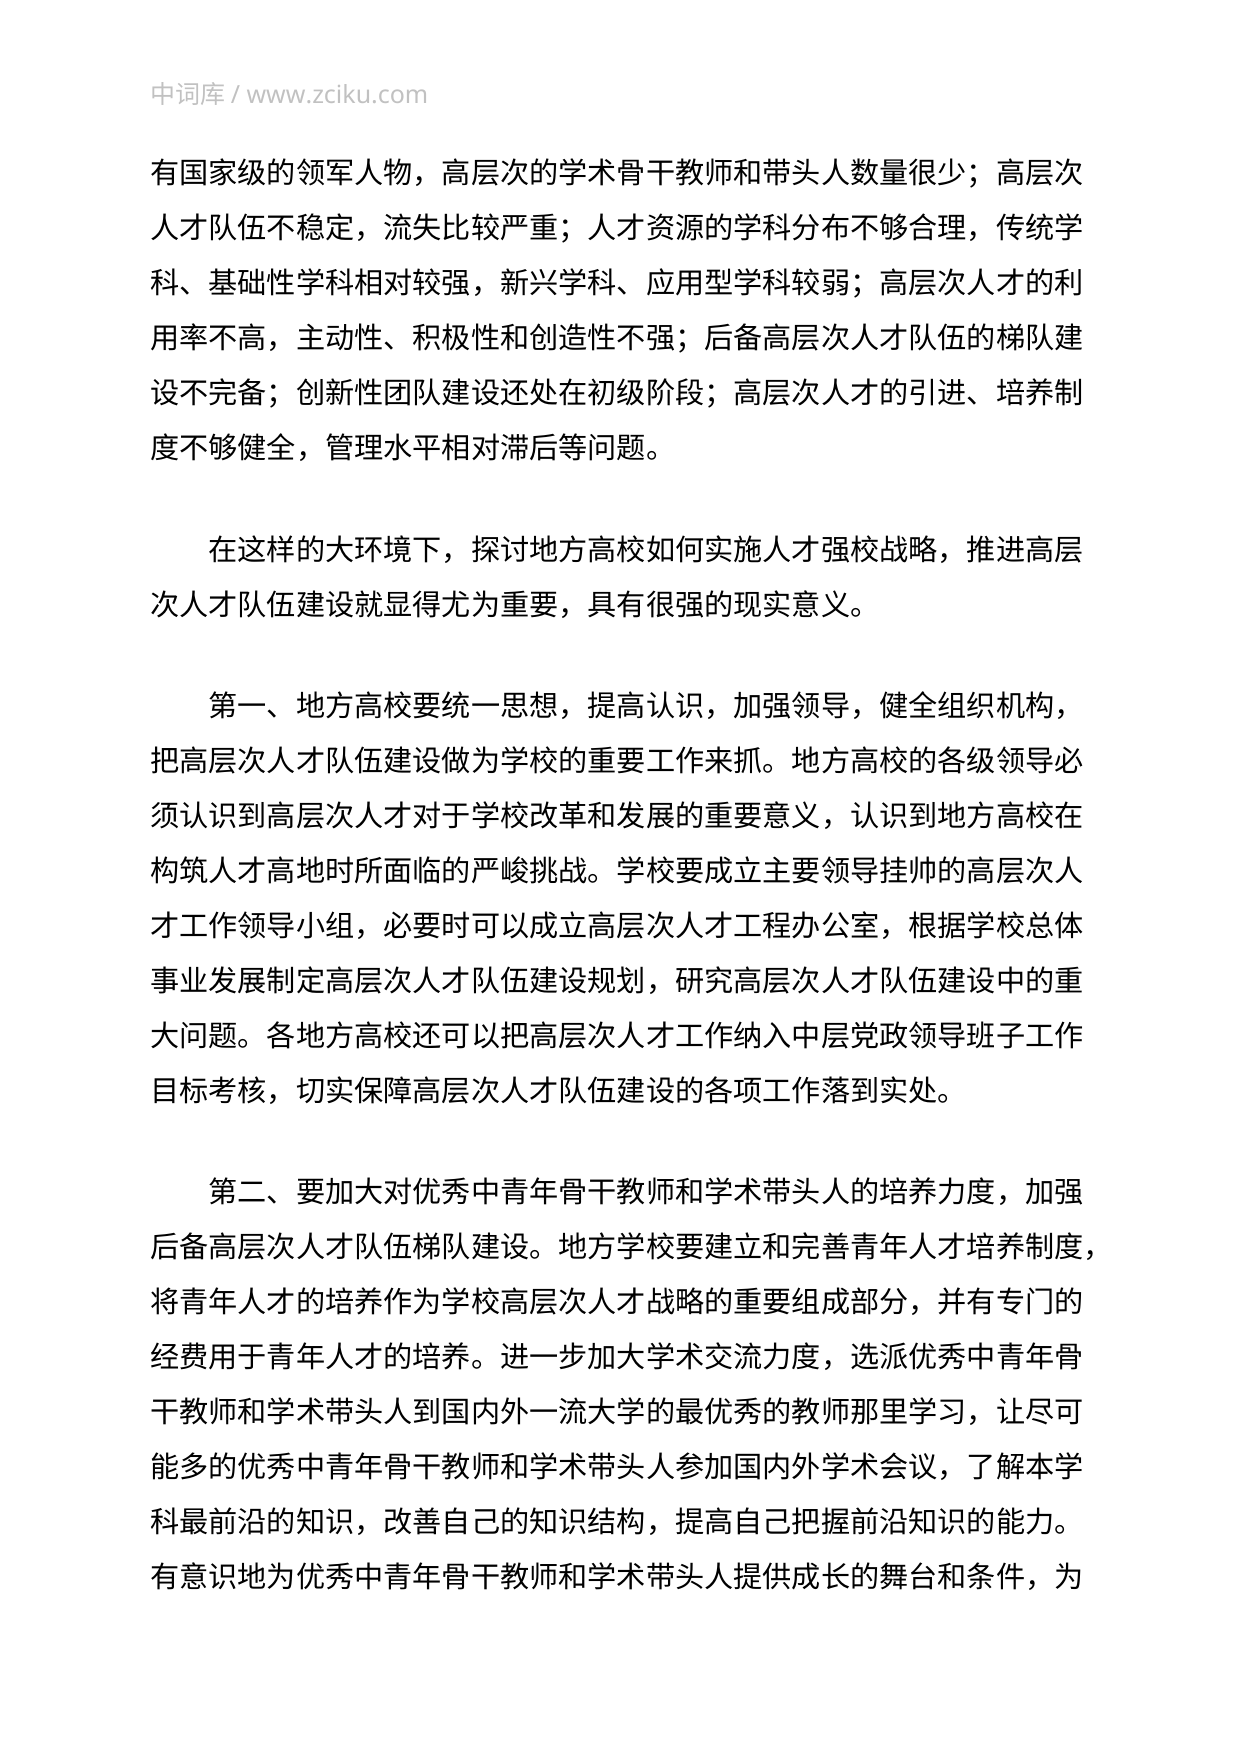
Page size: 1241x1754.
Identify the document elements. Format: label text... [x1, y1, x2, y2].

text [150, 150, 1090, 467]
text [150, 1169, 1090, 1596]
text 在这样的大环境下，探讨地方高校如何实施人才强校战略，推进高层次人才队伍建设就显得尤为重要，具有很强的现实意义。 [150, 526, 1090, 623]
text 第一、地方高校要统一思想，提高认识，加强领导，健全组织机构，把高层次人才队伍建设做为学校的重要工作来抓。地方高校的各级领导必须认识到高层次人才对于学校改革和发展的重要意义，认识到地方高校在构筑人才高地时所面临的严峻挑战。学校要成立主要领导挂帅的高层次人才工作领导小组，必要时可以成立高层次人才工程办公室，根据学校总体事业发展制定高层次人才队伍建设规划，研究高层次人才队伍建设中的重大问题。各地方高校还可以把高层次人才工作纳入中层党政领导班子工作目标考核，切实保障高层次人才队伍建设的各项工作落到实处。 [150, 683, 1090, 1109]
